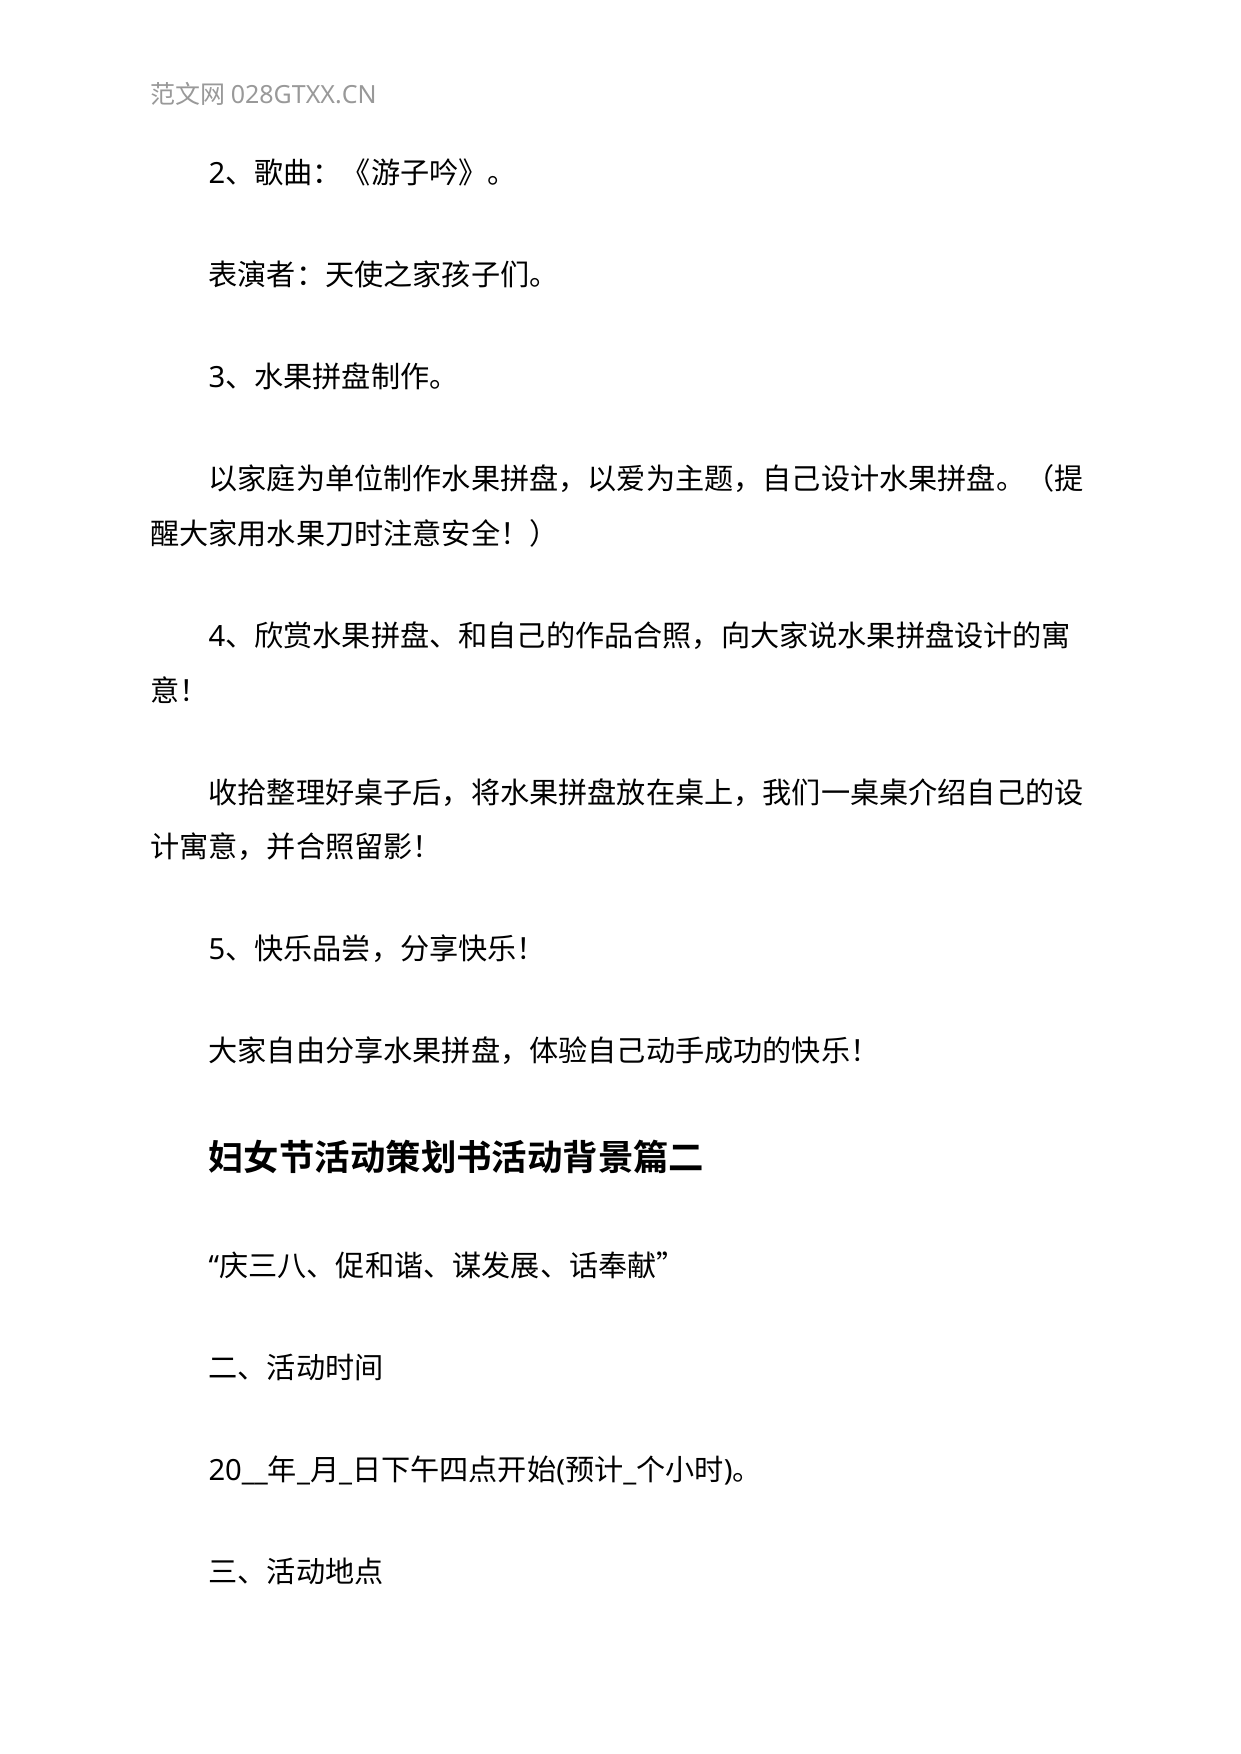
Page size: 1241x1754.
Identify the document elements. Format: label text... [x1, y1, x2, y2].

text 大家自由分享水果拼盘，体验自己动手成功的快乐！ [150, 1028, 1090, 1070]
text 二、活动时间 [150, 1345, 1090, 1387]
text 三、活动地点 [150, 1549, 1090, 1591]
text 2、歌曲：《游子吟》。 [150, 150, 1090, 192]
text 3、水果拼盘制作。 [150, 354, 1090, 396]
text 4、欣赏水果拼盘、和自己的作品合照，向大家说水果拼盘设计的寓意！ [150, 612, 1090, 710]
text 妇女节活动策划书活动背景篇二 [150, 1129, 1090, 1181]
text 20__年_月_日下午四点开始(预计_个小时)。 [150, 1447, 1090, 1489]
text 5、快乐品尝，分享快乐！ [150, 926, 1090, 968]
text 收拾整理好桌子后，将水果拼盘放在桌上，我们一桌桌介绍自己的设计寓意，并合照留影！ [150, 769, 1090, 866]
text 以家庭为单位制作水果拼盘，以爱为主题，自己设计水果拼盘。（提醒大家用水果刀时注意安全！） [150, 456, 1090, 553]
text “庆三八、促和谐、谋发展、话奉献” [150, 1243, 1090, 1285]
text 表演者：天使之家孩子们。 [150, 252, 1090, 294]
